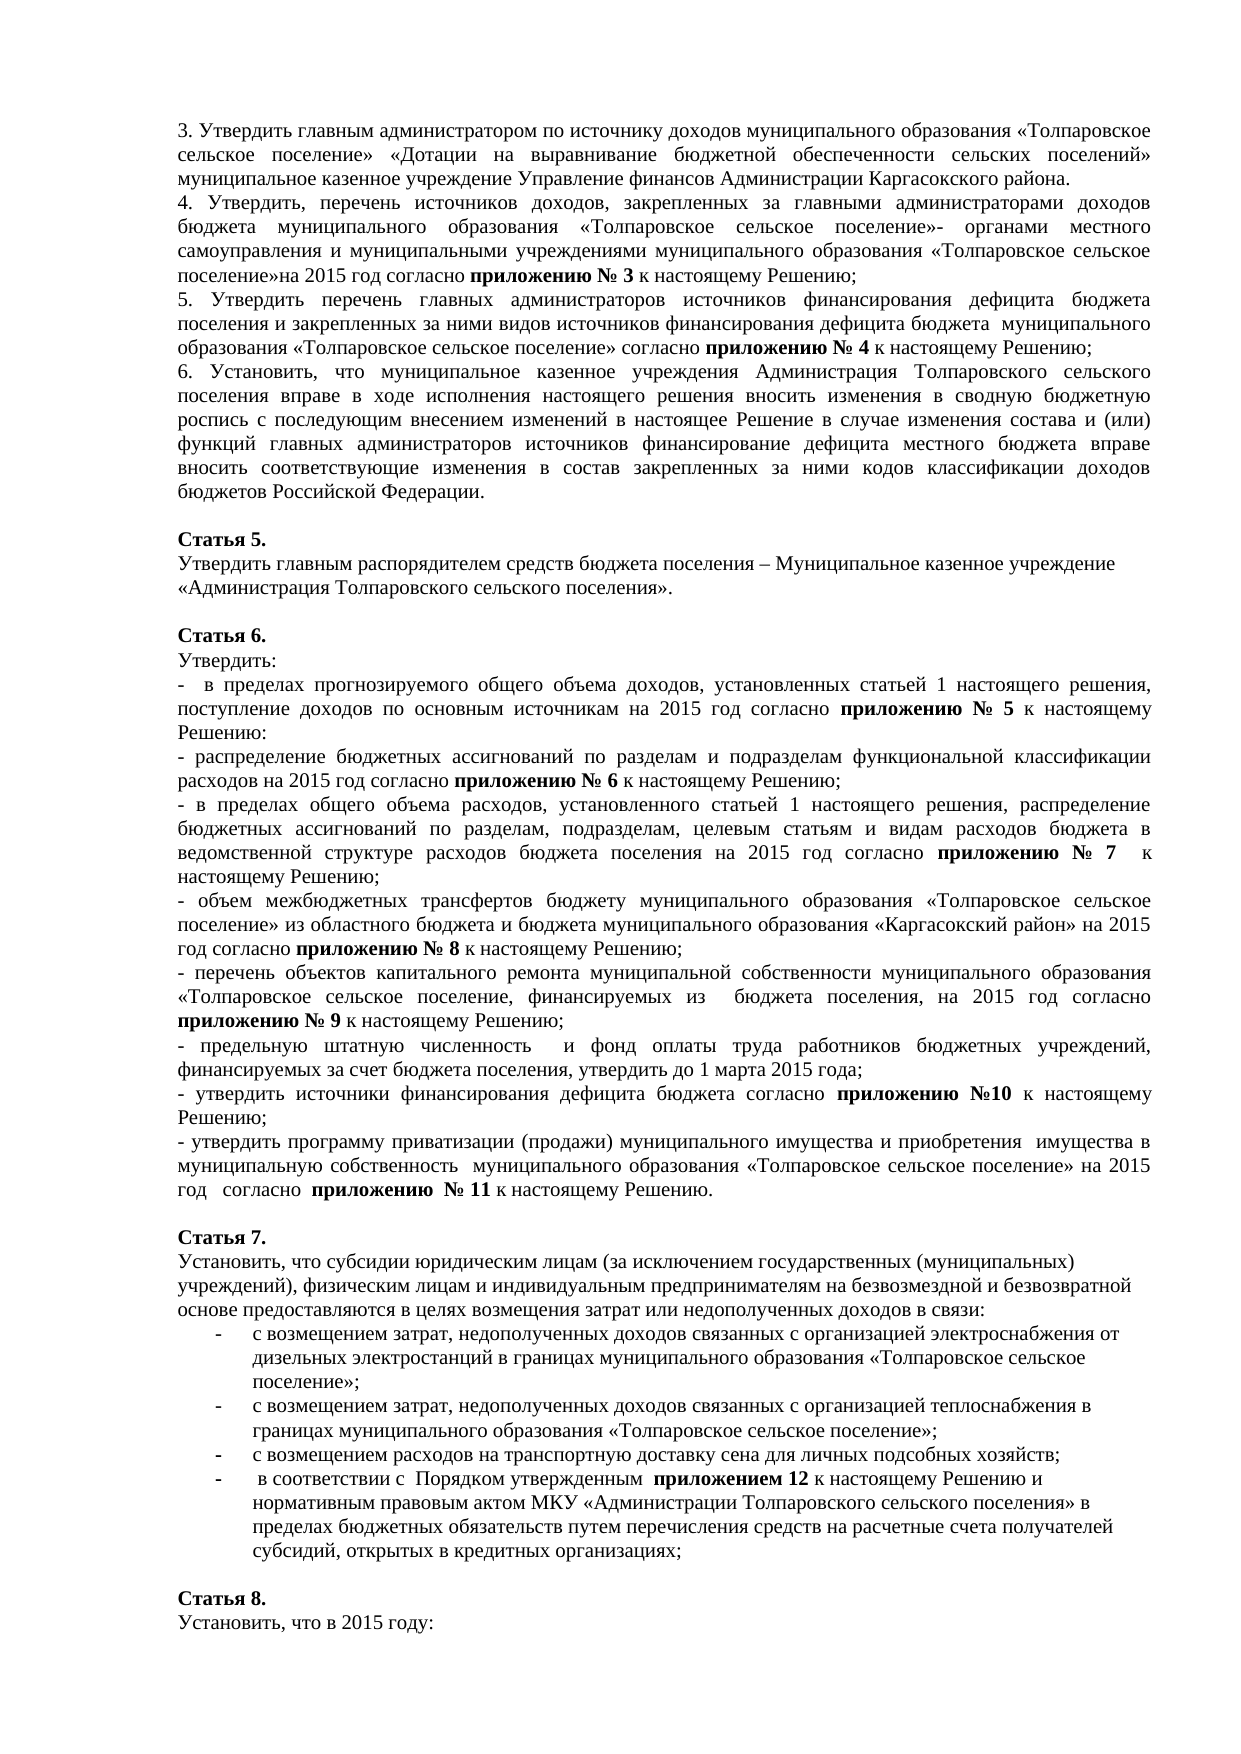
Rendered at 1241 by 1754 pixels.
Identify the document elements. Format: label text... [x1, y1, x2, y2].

text Утвердить: [177, 647, 1152, 672]
text Статья 5. [177, 527, 1152, 551]
list с возмещением затрат, недополученных доходов связанных с организацией электроснабжения от дизельных электростанций в границах муниципального образования «Толпаровское сельское поселение»; [215, 1321, 1152, 1393]
text 3. Утвердить главным администратором по источнику доходов муниципального образования «Толпаровское сельское поселение» «Дотации на выравнивание бюджетной обеспеченности сельских поселений» муниципальное казенное учреждение Управление финансов Администрации Каргасокского района. [177, 118, 1152, 190]
text 5. Утвердить перечень главных администраторов источников финансирования дефицита бюджета поселения и закрепленных за ними видов источников финансирования дефицита бюджета муниципального образования «Толпаровское сельское поселение» согласно приложению № 4 к настоящему Решению; [177, 287, 1152, 359]
text - распределение бюджетных ассигнований по разделам и подразделам функциональной классификации расходов на 2015 год согласно приложению № 6 к настоящему Решению; [177, 744, 1152, 792]
text - предельную штатную численность и фонд оплаты труда работников бюджетных учреждений, финансируемых за счет бюджета поселения, утвердить до 1 марта 2015 года; [177, 1032, 1152, 1081]
text - объем межбюджетных трансфертов бюджету муниципального образования «Толпаровское сельское поселение» из областного бюджета и бюджета муниципального образования «Каргасокский район» на 2015 год согласно приложению № 8 к настоящему Решению; [177, 888, 1152, 960]
text - утвердить источники финансирования дефицита бюджета согласно приложению №10 к настоящему Решению; [177, 1081, 1152, 1129]
list с возмещением расходов на транспортную доставку сена для личных подсобных хозяйств; [215, 1442, 1152, 1466]
text - утвердить программу приватизации (продажи) муниципального имущества и приобретения имущества в муниципальную собственность муниципального образования «Толпаровское сельское поселение» на 2015 год согласно приложению № 11 к настоящему Решению. [177, 1129, 1152, 1201]
text Статья 8. [177, 1586, 1152, 1610]
text 4. Утвердить, перечень источников доходов, закрепленных за главными администраторами доходов бюджета муниципального образования «Толпаровское сельское поселение»- органами местного самоуправления и муниципальными учреждениями муниципального образования «Толпаровское сельское поселение»на 2015 год согласно приложению № 3 к настоящему Решению; [177, 190, 1152, 287]
text Статья 6. [177, 623, 1152, 647]
text - в пределах прогнозируемого общего объема доходов, установленных статьей 1 настоящего решения, поступление доходов по основным источникам на 2015 год согласно приложению № 5 к настоящему Решению: [177, 672, 1152, 744]
text Утвердить главным распорядителем средств бюджета поселения – Муниципальное казенное учреждение «Администрация Толпаровского сельского поселения». [177, 551, 1152, 599]
list в соответствии с Порядком утвержденным приложением 12 к настоящему Решению и нормативным правовым актом МКУ «Администрации Толпаровского сельского поселения» в пределах бюджетных обязательств путем перечисления средств на расчетные счета получателей субсидий, открытых в кредитных организациях; [215, 1466, 1152, 1562]
text - перечень объектов капитального ремонта муниципальной собственности муниципального образования «Толпаровское сельское поселение, финансируемых из бюджета поселения, на 2015 год согласно приложению № 9 к настоящему Решению; [177, 960, 1152, 1032]
text Установить, что субсидии юридическим лицам (за исключением государственных (муниципальных) учреждений), физическим лицам и индивидуальным предпринимателям на безвозмездной и безвозвратной основе предоставляются в целях возмещения затрат или недополученных доходов в связи: [177, 1249, 1152, 1321]
list с возмещением затрат, недополученных доходов связанных с организацией теплоснабжения в границах муниципального образования «Толпаровское сельское поселение»; [215, 1393, 1152, 1442]
text 6. Установить, что муниципальное казенное учреждения Администрация Толпаровского сельского поселения вправе в ходе исполнения настоящего решения вносить изменения в сводную бюджетную роспись с последующим внесением изменений в настоящее Решение в случае изменения состава и (или) функций главных администраторов источников финансирование дефицита местного бюджета вправе вносить соответствующие изменения в состав закрепленных за ними кодов классификации доходов бюджетов Российской Федерации. [177, 359, 1152, 503]
text Статья 7. [177, 1225, 1152, 1249]
text Установить, что в 2015 году: [177, 1610, 1152, 1634]
text - в пределах общего объема расходов, установленного статьей 1 настоящего решения, распределение бюджетных ассигнований по разделам, подразделам, целевым статьям и видам расходов бюджета в ведомственной структуре расходов бюджета поселения на 2015 год согласно приложению № 7 к настоящему Решению; [177, 792, 1152, 888]
